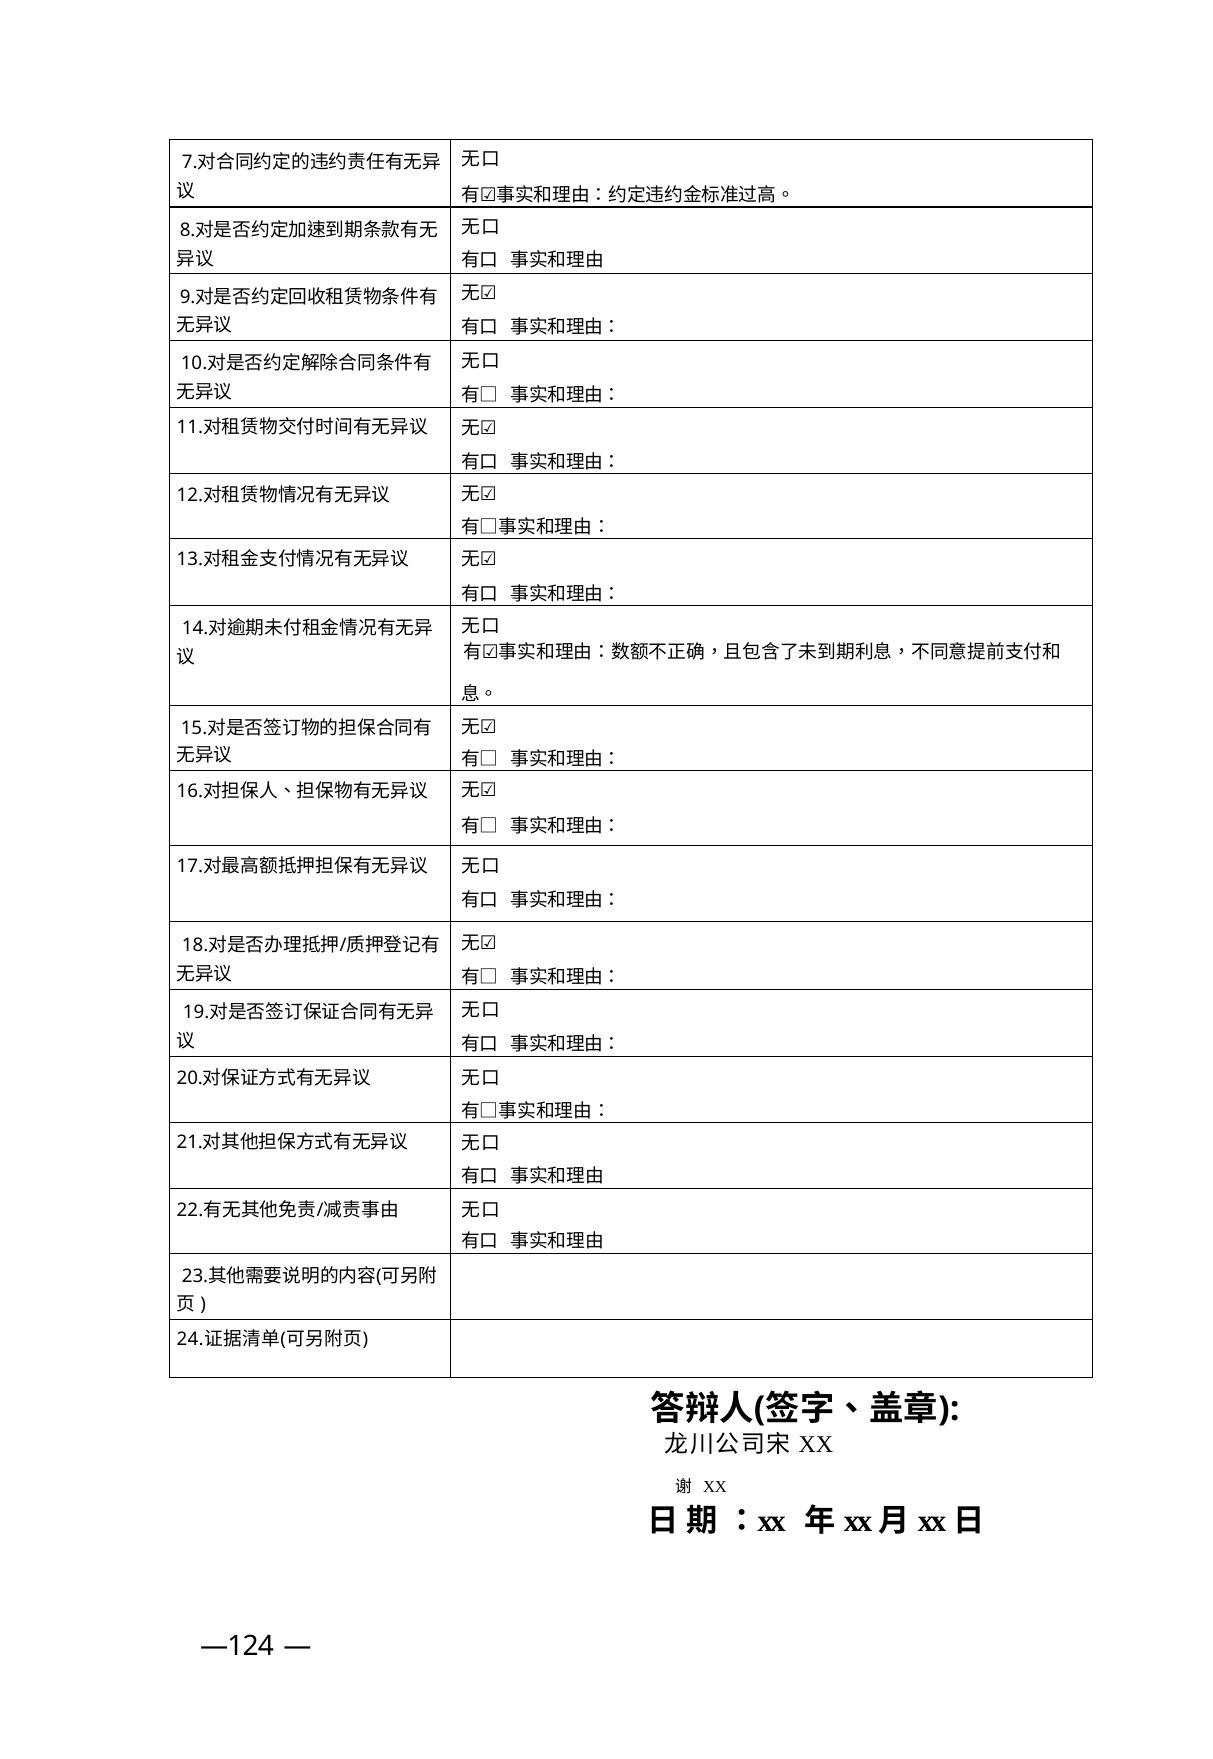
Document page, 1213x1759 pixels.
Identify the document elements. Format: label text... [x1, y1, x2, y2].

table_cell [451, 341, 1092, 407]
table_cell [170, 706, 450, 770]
text 日 期 ：xx 年 xx月 xx 日 [647, 1501, 1093, 1539]
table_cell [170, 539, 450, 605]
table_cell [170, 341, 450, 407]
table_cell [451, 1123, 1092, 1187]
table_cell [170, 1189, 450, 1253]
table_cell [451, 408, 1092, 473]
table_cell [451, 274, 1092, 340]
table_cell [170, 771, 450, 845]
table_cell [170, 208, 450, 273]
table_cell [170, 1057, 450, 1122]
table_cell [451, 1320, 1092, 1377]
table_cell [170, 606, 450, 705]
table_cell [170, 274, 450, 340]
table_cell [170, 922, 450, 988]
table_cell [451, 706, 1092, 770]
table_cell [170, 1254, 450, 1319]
text 谢 XX [675, 1476, 1093, 1497]
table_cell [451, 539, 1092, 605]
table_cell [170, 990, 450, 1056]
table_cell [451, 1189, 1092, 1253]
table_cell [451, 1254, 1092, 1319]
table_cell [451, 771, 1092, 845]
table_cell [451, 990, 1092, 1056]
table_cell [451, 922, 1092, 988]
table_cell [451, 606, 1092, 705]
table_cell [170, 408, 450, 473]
text 答辩人(签字、盖章): [650, 1386, 1093, 1429]
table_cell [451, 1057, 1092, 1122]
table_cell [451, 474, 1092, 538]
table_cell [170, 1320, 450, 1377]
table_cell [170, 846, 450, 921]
text 龙川公司宋 XX [664, 1429, 1093, 1459]
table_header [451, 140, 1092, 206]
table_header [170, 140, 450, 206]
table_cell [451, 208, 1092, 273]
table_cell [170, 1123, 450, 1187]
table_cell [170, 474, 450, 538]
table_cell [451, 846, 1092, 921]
text —124 — [200, 1632, 1093, 1662]
